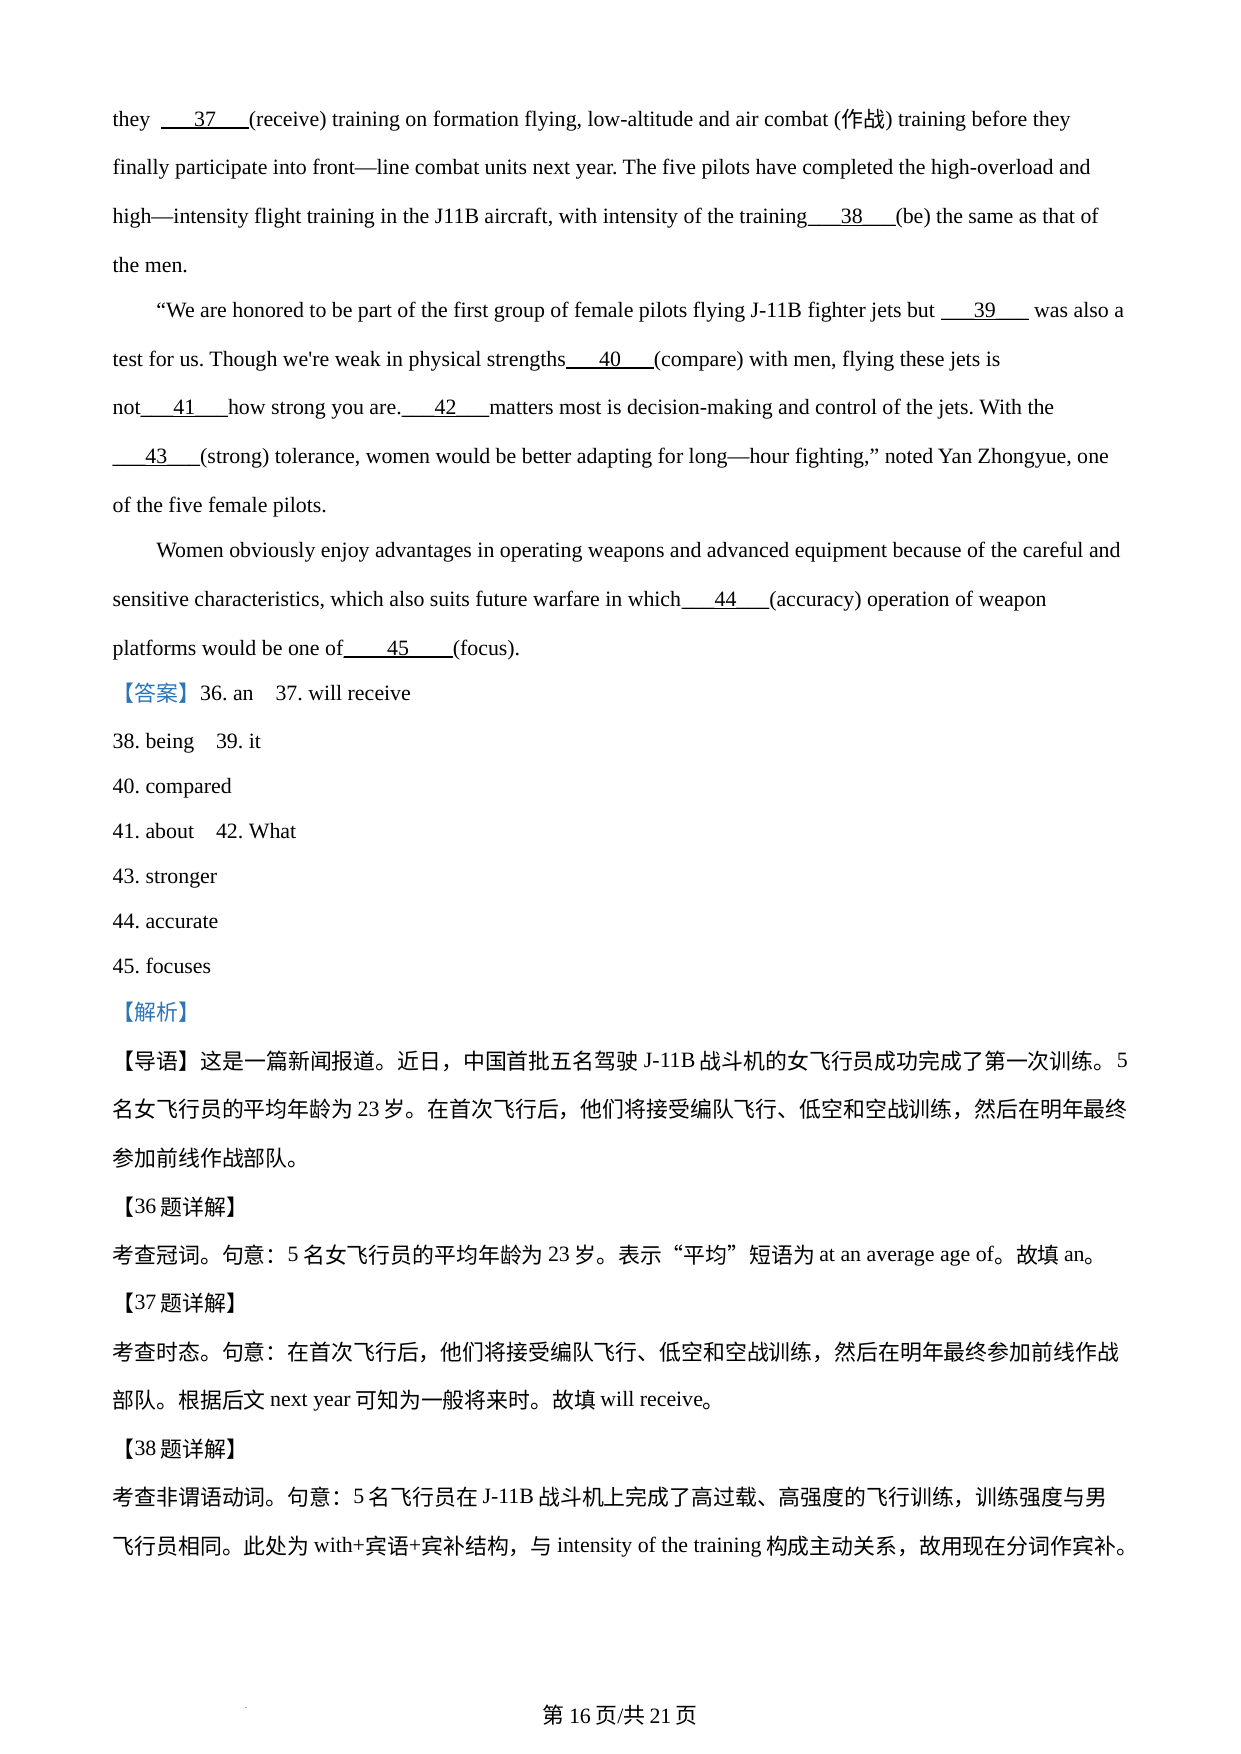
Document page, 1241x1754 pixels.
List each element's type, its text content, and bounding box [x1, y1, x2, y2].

text 44. accurate [112, 905, 1128, 937]
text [112, 1479, 1128, 1561]
text 考查时态。句意：在首次飞行后，他们将接受编队飞行、低空和空战训练，然后在明年最终参加前线作战部队。根据后文next year可知为一般将来时。故填will receive。 [112, 1334, 1128, 1415]
text 45. focuses [112, 950, 1128, 982]
text 【36题详解】 [112, 1189, 1128, 1222]
text 【38题详解】 [112, 1431, 1128, 1464]
text 40. compared [112, 769, 1128, 802]
text Women obviously enjoy advantages in operating weapons and advanced equipment because of the careful and sensitive characteristics, which also suits future warfare in which___44___(accuracy) operation of weapon platforms would be one of____45____(focus). [112, 533, 1128, 663]
text 41. about 42. What [112, 814, 1128, 847]
text 【37题详解】 [112, 1286, 1128, 1318]
text 【答案】36. an 37. will receive [112, 676, 1128, 708]
text 【解析】 [112, 995, 1128, 1027]
text 【导语】这是一篇新闻报道。近日，中国首批五名驾驶J-11B战斗机的女飞行员成功完成了第一次训练。5名女飞行员的平均年龄为23岁。在首次飞行后，他们将接受编队飞行、低空和空战训练，然后在明年最终参加前线作战部队。 [112, 1043, 1128, 1173]
text “We are honored to be part of the first group of female pilots flying J-11B fighter jets but ___39___ was also a test for us. Though we're weak in physical strengths___40___(compare) with men, flying these jets is not___41___how strong you are.___42___matters most is decision-making and control of the jets. With the ___43___(strong) tolerance, women would be better adapting for long—hour fighting,” noted Yan Zhongyue, one of the five female pilots. [112, 293, 1128, 521]
text 38. being 39. it [112, 724, 1128, 757]
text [112, 102, 1128, 281]
text 43. stronger [112, 859, 1128, 892]
text 考查冠词。句意：5名女飞行员的平均年龄为23岁。表示“平均”短语为at an average age of。故填an。 [112, 1237, 1128, 1270]
